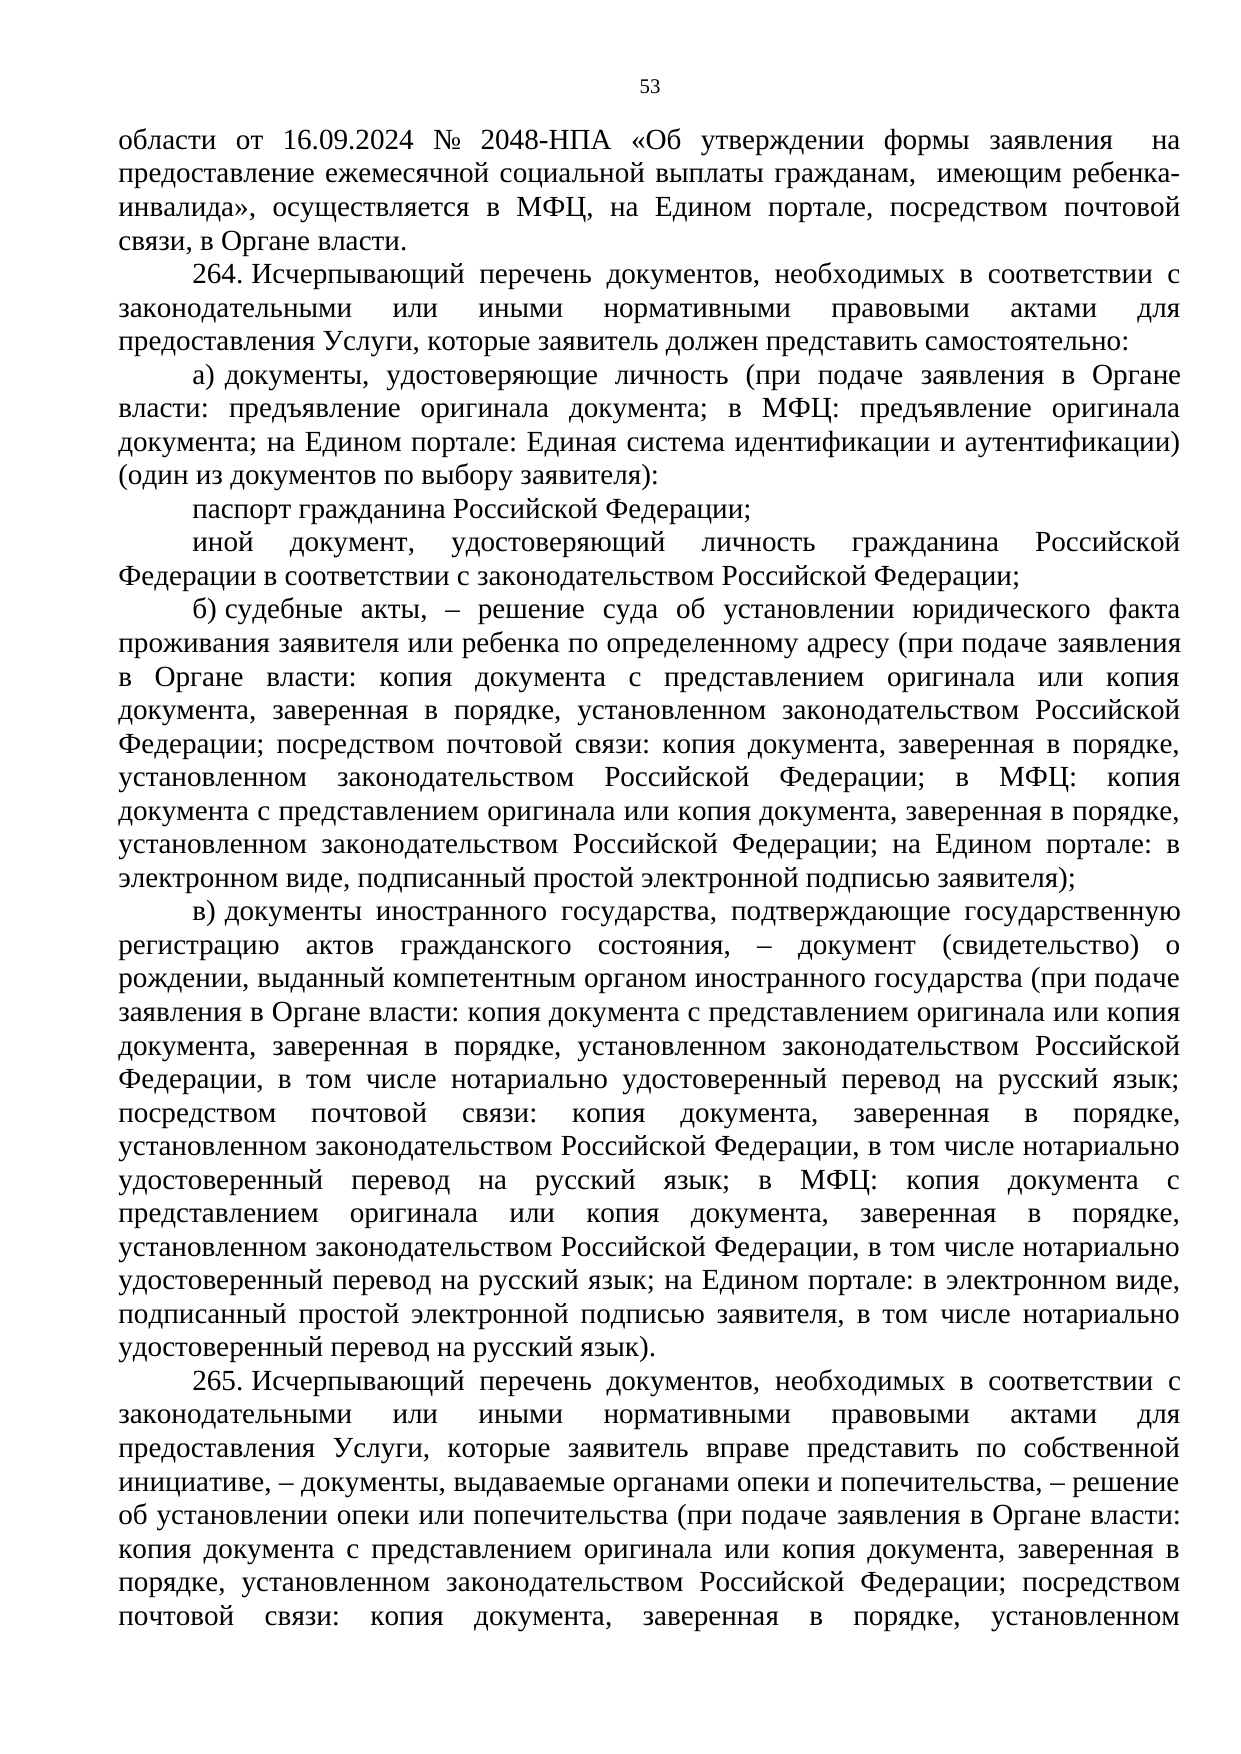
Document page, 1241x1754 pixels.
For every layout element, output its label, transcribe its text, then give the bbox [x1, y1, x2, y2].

list Исчерпывающий перечень документов, необходимых в соответствии с законодательными или иными нормативными правовыми актами для предоставления Услуги, которые заявитель должен представить самостоятельно: [118, 256, 1181, 357]
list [118, 122, 1181, 256]
text паспорт гражданина Российской Федерации; [118, 491, 1181, 524]
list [118, 1363, 1181, 1631]
text иной документ, удостоверяющий личность гражданина Российской Федерации в соответствии с законодательством Российской Федерации; [118, 524, 1181, 592]
list документы иностранного государства, подтверждающие государственную регистрацию актов гражданского состояния, – документ (свидетельство) о рождении, выданный компетентным органом иностранного государства (при подаче заявления в Органе власти: копия документа с представлением оригинала или копия документа, заверенная в порядке, установленном законодательством Российской Федерации, в том числе нотариально удостоверенный перевод на русский язык; посредством почтовой связи: копия документа, заверенная в порядке, установленном законодательством Российской Федерации, в том числе нотариально удостоверенный перевод на русский язык; в МФЦ: копия документа с представлением оригинала или копия документа, заверенная в порядке, установленном законодательством Российской Федерации, в том числе нотариально удостоверенный перевод на русский язык; на Едином портале: в электронном виде, подписанный простой электронной подписью заявителя, в том числе нотариально удостоверенный перевод на русский язык). [118, 893, 1181, 1363]
list судебные акты, – решение суда об установлении юридического факта проживания заявителя или ребенка по определенному адресу (при подаче заявления в Органе власти: копия документа с представлением оригинала или копия документа, заверенная в порядке, установленном законодательством Российской Федерации; посредством почтовой связи: копия документа, заверенная в порядке, установленном законодательством Российской Федерации; в МФЦ: копия документа с представлением оригинала или копия документа, заверенная в порядке, установленном законодательством Российской Федерации; на Едином портале: в электронном виде, подписанный простой электронной подписью заявителя); [118, 592, 1181, 893]
list документы, удостоверяющие личность (при подаче заявления в Органе власти: предъявление оригинала документа; в МФЦ: предъявление оригинала документа; на Едином портале: Единая система идентификации и аутентификации) (один из документов по выбору заявителя): [118, 357, 1181, 491]
